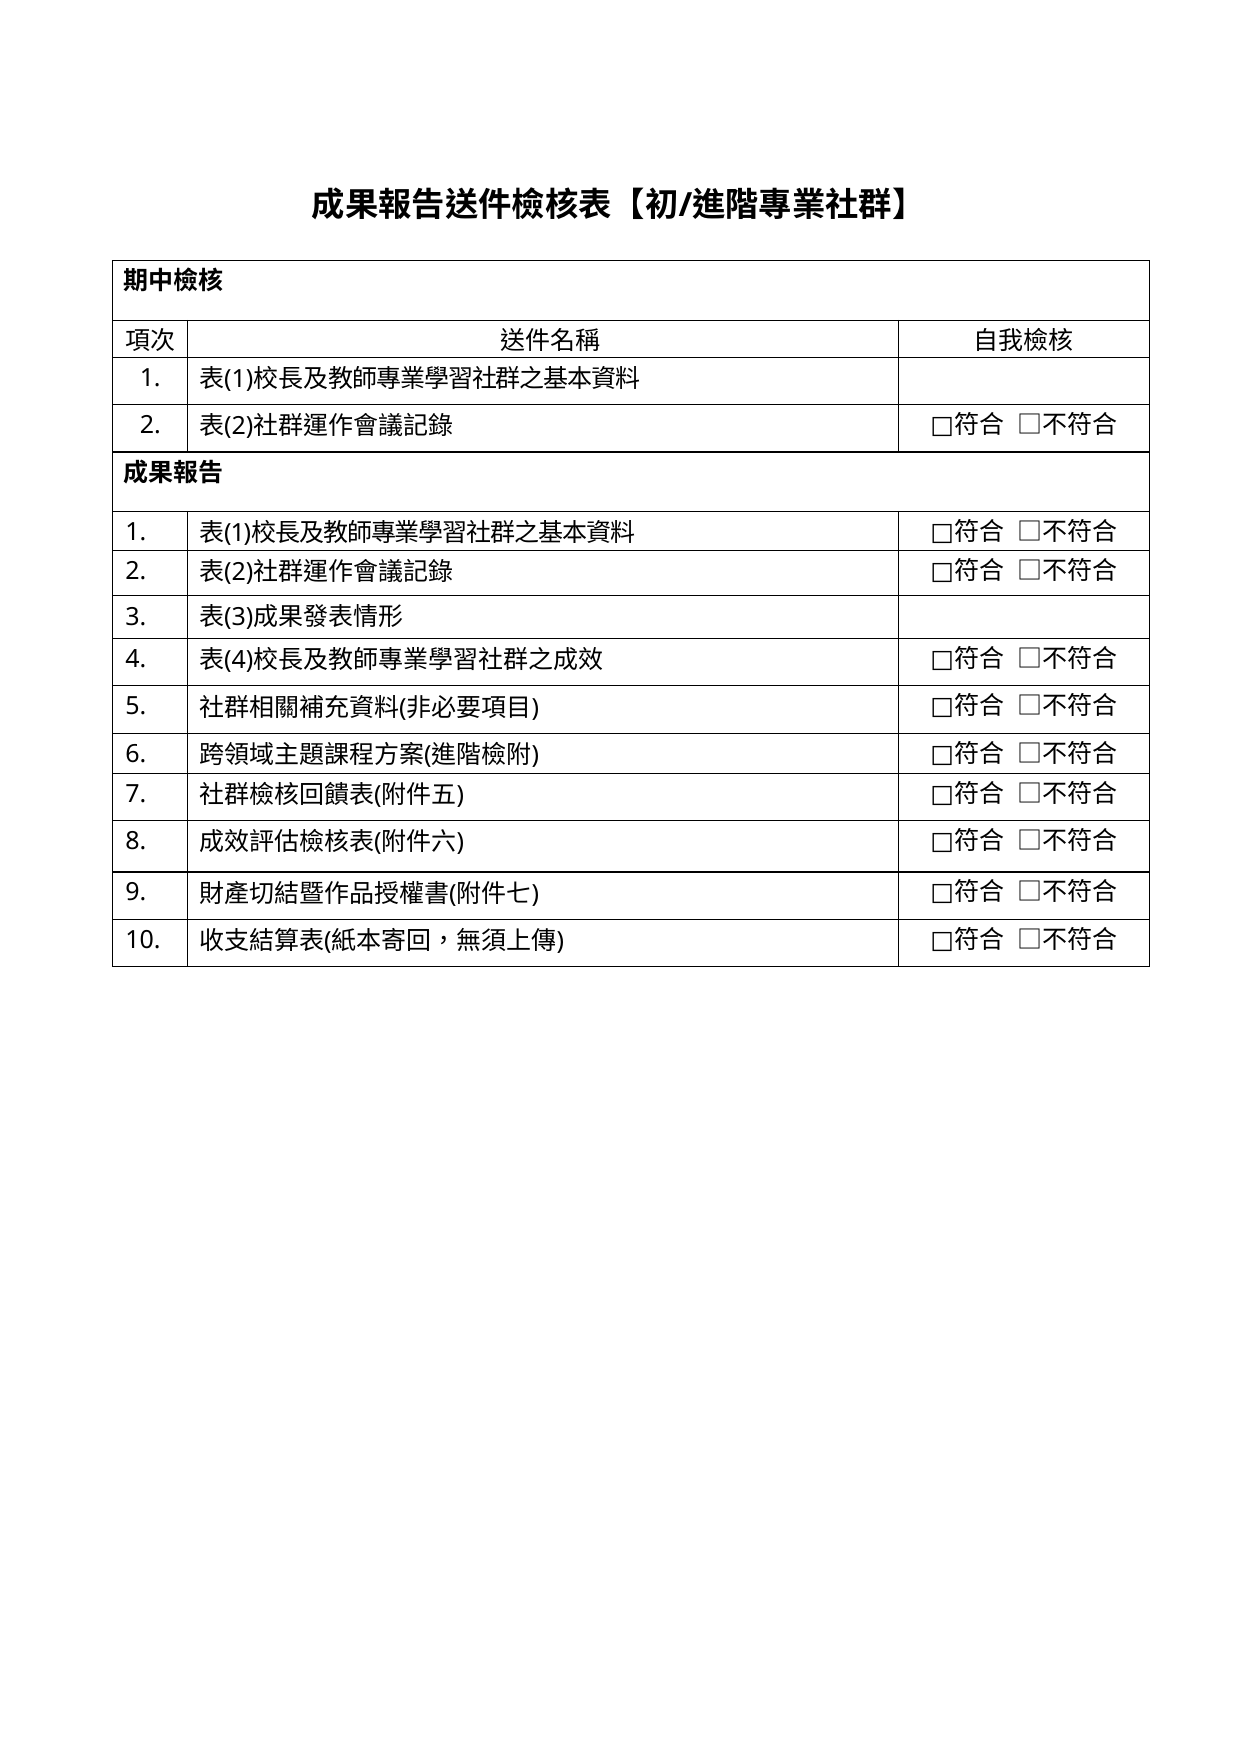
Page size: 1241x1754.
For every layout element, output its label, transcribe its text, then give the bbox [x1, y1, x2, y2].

table_cell □符合 □不符合 [899, 639, 1149, 685]
table_cell 表(1)校長及教師專業學習社群之基本資料 [188, 358, 898, 404]
table_cell [113, 774, 187, 820]
table_cell 1. [113, 358, 187, 404]
table_cell 表(4)校長及教師專業學習社群之成效 [188, 639, 898, 685]
table_cell [113, 734, 187, 772]
table_cell [899, 596, 1149, 638]
table_cell 財產切結暨作品授權書(附件七) [188, 873, 898, 919]
table_cell 項次 [113, 321, 187, 357]
table_cell [899, 358, 1149, 404]
table_cell [113, 873, 187, 919]
table_cell 表(3)成果發表情形 [188, 596, 898, 638]
table_cell □符合 □不符合 [899, 686, 1149, 733]
table_cell 送件名稱 [188, 321, 898, 357]
table_cell □符合 □不符合 [899, 405, 1149, 451]
table_cell 社群相關補充資料(非必要項目) [188, 686, 898, 733]
table_cell [113, 686, 187, 733]
table_cell 成效評估檢核表(附件六) [188, 821, 898, 871]
table_cell 表(1)校長及教師專業學習社群之基本資料 [188, 512, 898, 550]
table_cell □符合 □不符合 [899, 774, 1149, 820]
table_cell □符合 □不符合 [899, 873, 1149, 919]
table_cell □符合 □不符合 [899, 821, 1149, 871]
table_cell [113, 821, 187, 871]
table_cell [113, 551, 187, 595]
table_cell 成果報告 [113, 453, 1149, 511]
table_cell [113, 596, 187, 638]
table_cell □符合 □不符合 [899, 734, 1149, 772]
table_cell 收支結算表(紙本寄回，無須上傳) [188, 920, 898, 966]
text 成果報告送件檢核表【初/進階專業社群】 [86, 164, 1151, 239]
table_cell 自我檢核 [899, 321, 1149, 357]
table_header 期中檢核 [113, 261, 1149, 320]
table_cell [113, 920, 187, 966]
table_cell 表(2)社群運作會議記錄 [188, 405, 898, 451]
table_cell □符合 □不符合 [899, 512, 1149, 550]
table_cell □符合 □不符合 [899, 551, 1149, 595]
table_cell [113, 639, 187, 685]
table_cell □符合 □不符合 [899, 920, 1149, 966]
table_cell 跨領域主題課程方案(進階檢附) [188, 734, 898, 772]
table_cell 社群檢核回饋表(附件五) [188, 774, 898, 820]
table_cell 2. [113, 405, 187, 451]
table_cell [113, 512, 187, 550]
table_cell 表(2)社群運作會議記錄 [188, 551, 898, 595]
